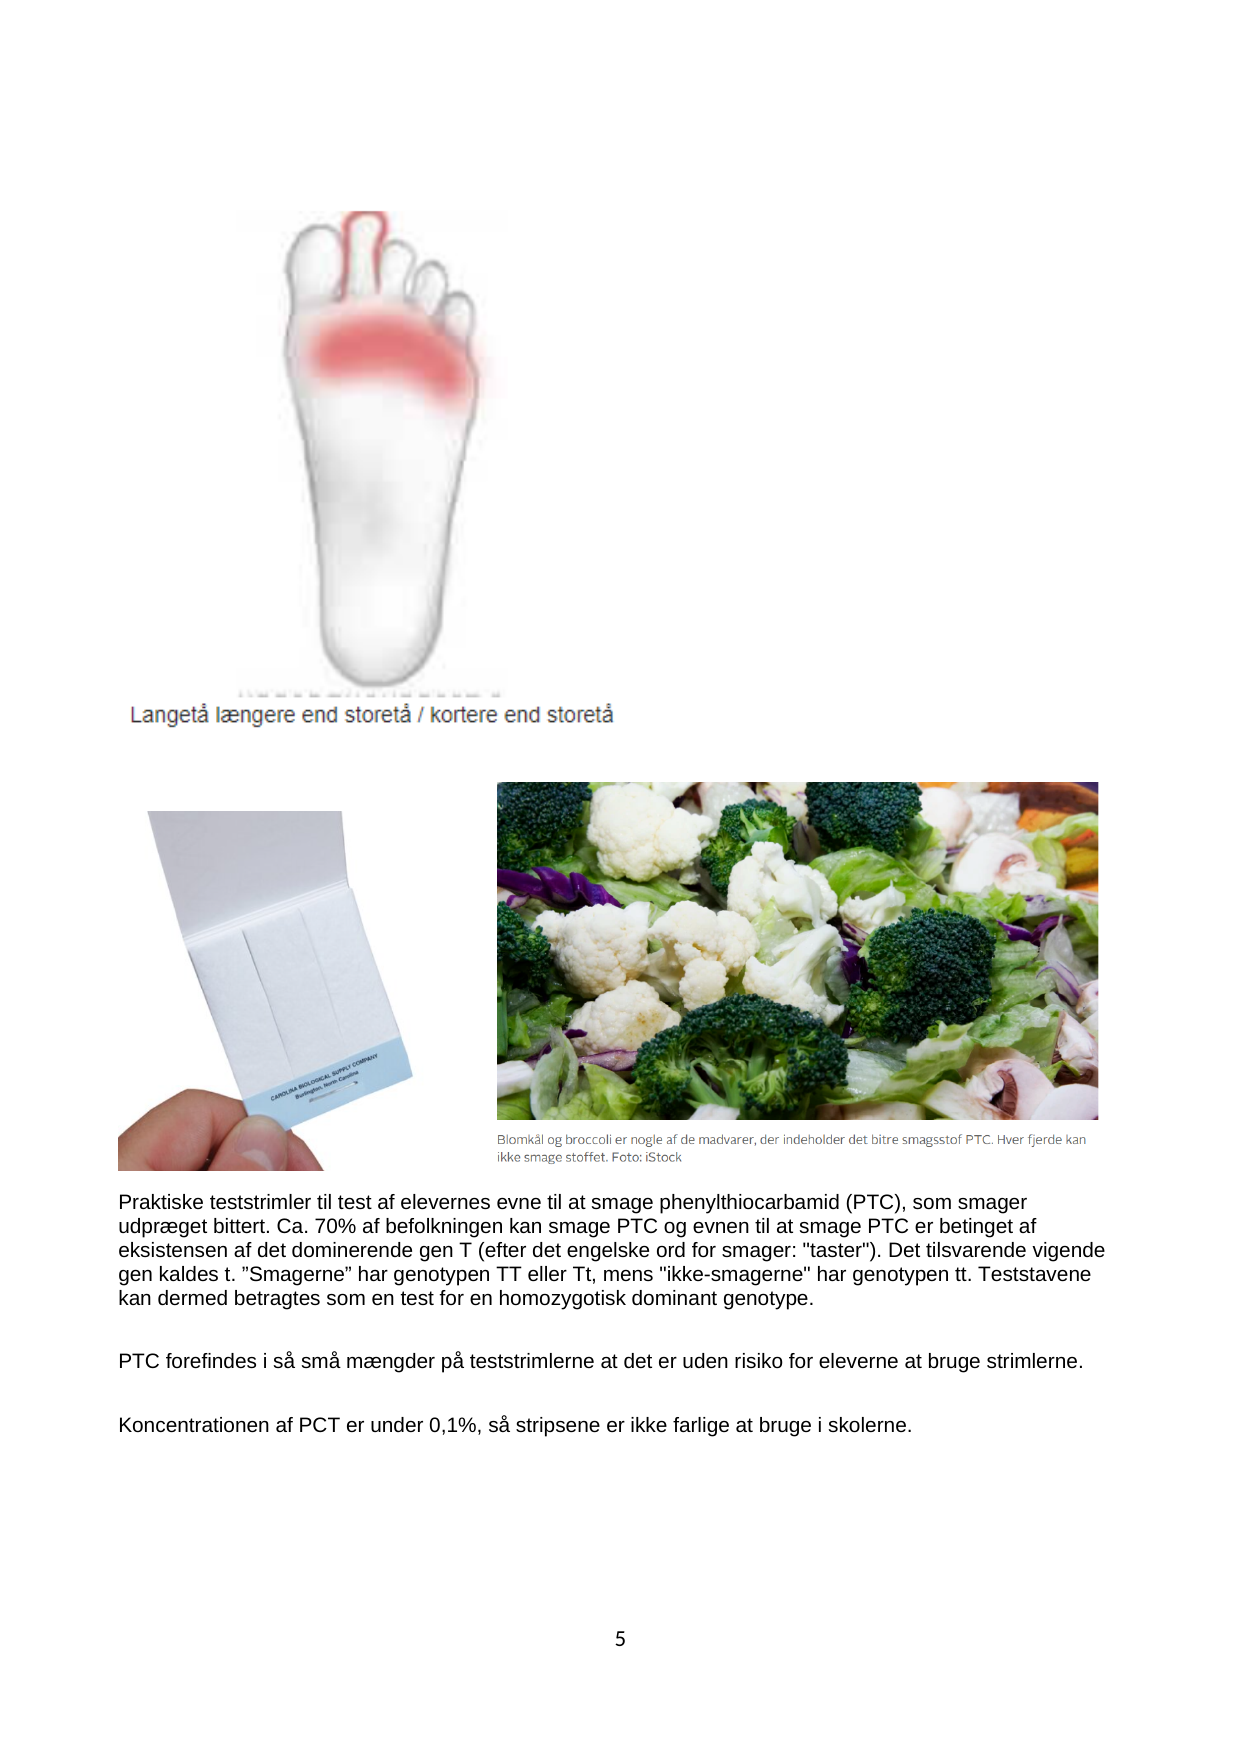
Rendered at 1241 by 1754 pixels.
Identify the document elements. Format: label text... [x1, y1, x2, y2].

text PTC forefindes i så små mængder på teststrimlerne at det er uden risiko for eleverne at bruge strimlerne. [118, 1349, 1122, 1373]
picture [486, 775, 1099, 1171]
picture [118, 811, 466, 1171]
picture [118, 177, 640, 757]
text Koncentrationen af PCT er under 0,1%, så stripsene er ikke farlige at bruge i skolerne. [118, 1413, 1122, 1437]
text Praktiske teststrimler til test af elevernes evne til at smage phenylthiocarbamid (PTC), som smager udpræget bittert. Ca. 70% af befolkningen kan smage PTC og evnen til at smage PTC er betinget af eksistensen af det dominerende gen T (efter det engelske ord for smager: "taster"). Det tilsvarende vigende gen kaldes t. ”Smagerne” har genotypen TT eller Tt, mens "ikke-smagerne" har genotypen tt. Teststavene kan dermed betragtes som en test for en homozygotisk dominant genotype. [118, 1189, 1122, 1309]
